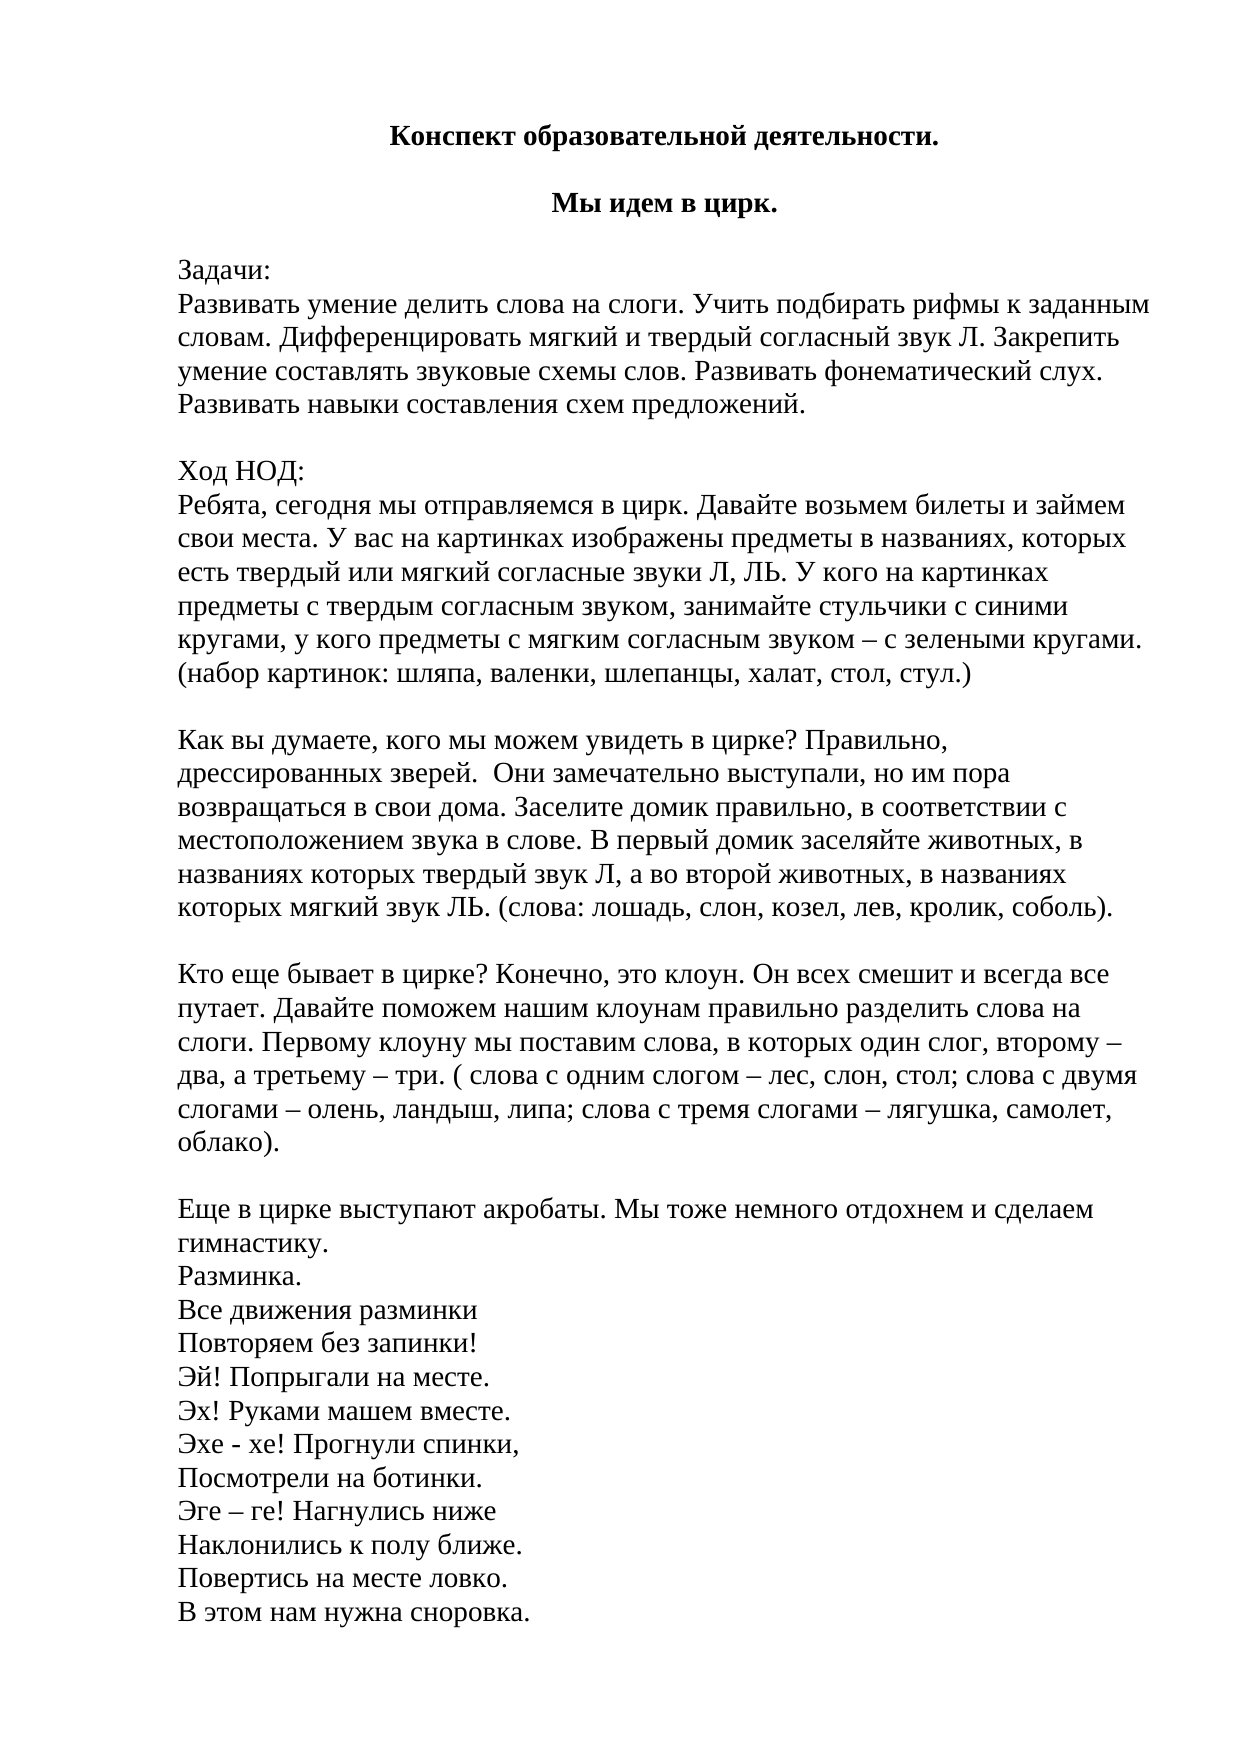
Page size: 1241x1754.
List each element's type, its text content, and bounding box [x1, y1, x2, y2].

text Ход НОД: [177, 453, 1152, 487]
text Повторяем без запинки! [177, 1326, 1152, 1359]
text Ребята, сегодня мы отправляемся в цирк. Давайте возьмем билеты и займем свои места. У вас на картинках изображены предметы в названиях, которых есть твердый или мягкий согласные звуки Л, ЛЬ. У кого на картинках предметы с твердым согласным звуком, занимайте стульчики с синими кругами, у кого предметы с мягким согласным звуком – с зелеными кругами. (набор картинок: шляпа, валенки, шлепанцы, халат, стол, стул.) [177, 487, 1152, 688]
text Все движения разминки [177, 1292, 1152, 1326]
text В этом нам нужна сноровка. [177, 1594, 1152, 1627]
text Эге – ге! Нагнулись ниже [177, 1493, 1152, 1527]
text Еще в цирке выступают акробаты. Мы тоже немного отдохнем и сделаем гимнастику. [177, 1191, 1152, 1258]
text Развивать умение делить слова на слоги. Учить подбирать рифмы к заданным словам. Дифференцировать мягкий и твердый согласный звук Л. Закрепить умение составлять звуковые схемы слов. Развивать фонематический слух. Развивать навыки составления схем предложений. [177, 286, 1152, 420]
text Мы идем в цирк. [177, 185, 1152, 219]
text Эй! Попрыгали на месте. [177, 1359, 1152, 1393]
text Конспект образовательной деятельности. [177, 118, 1152, 152]
text Задачи: [177, 252, 1152, 286]
text Как вы думаете, кого мы можем увидеть в цирке? Правильно, дрессированных зверей. Они замечательно выступали, но им пора возвращаться в свои дома. Заселите домик правильно, в соответствии с местоположением звука в слове. В первый домик заселяйте животных, в названиях которых твердый звук Л, а во второй животных, в названиях которых мягкий звук ЛЬ. (слова: лошадь, слон, козел, лев, кролик, соболь). [177, 722, 1152, 923]
text Кто еще бывает в цирке? Конечно, это клоун. Он всех смешит и всегда все путает. Давайте поможем нашим клоунам правильно разделить слова на слоги. Первому клоуну мы поставим слова, в которых один слог, второму –два, а третьему – три. ( слова с одним слогом – лес, слон, стол; слова с двумя слогами – олень, ландыш, липа; слова с тремя слогами – лягушка, самолет, облако). [177, 957, 1152, 1158]
text Наклонились к полу ближе. [177, 1527, 1152, 1560]
text Эхе - хе! Прогнули спинки, [177, 1426, 1152, 1460]
text Разминка. [177, 1258, 1152, 1292]
text Повертись на месте ловко. [177, 1560, 1152, 1594]
text Посмотрели на ботинки. [177, 1460, 1152, 1493]
text Эх! Руками машем вместе. [177, 1393, 1152, 1426]
